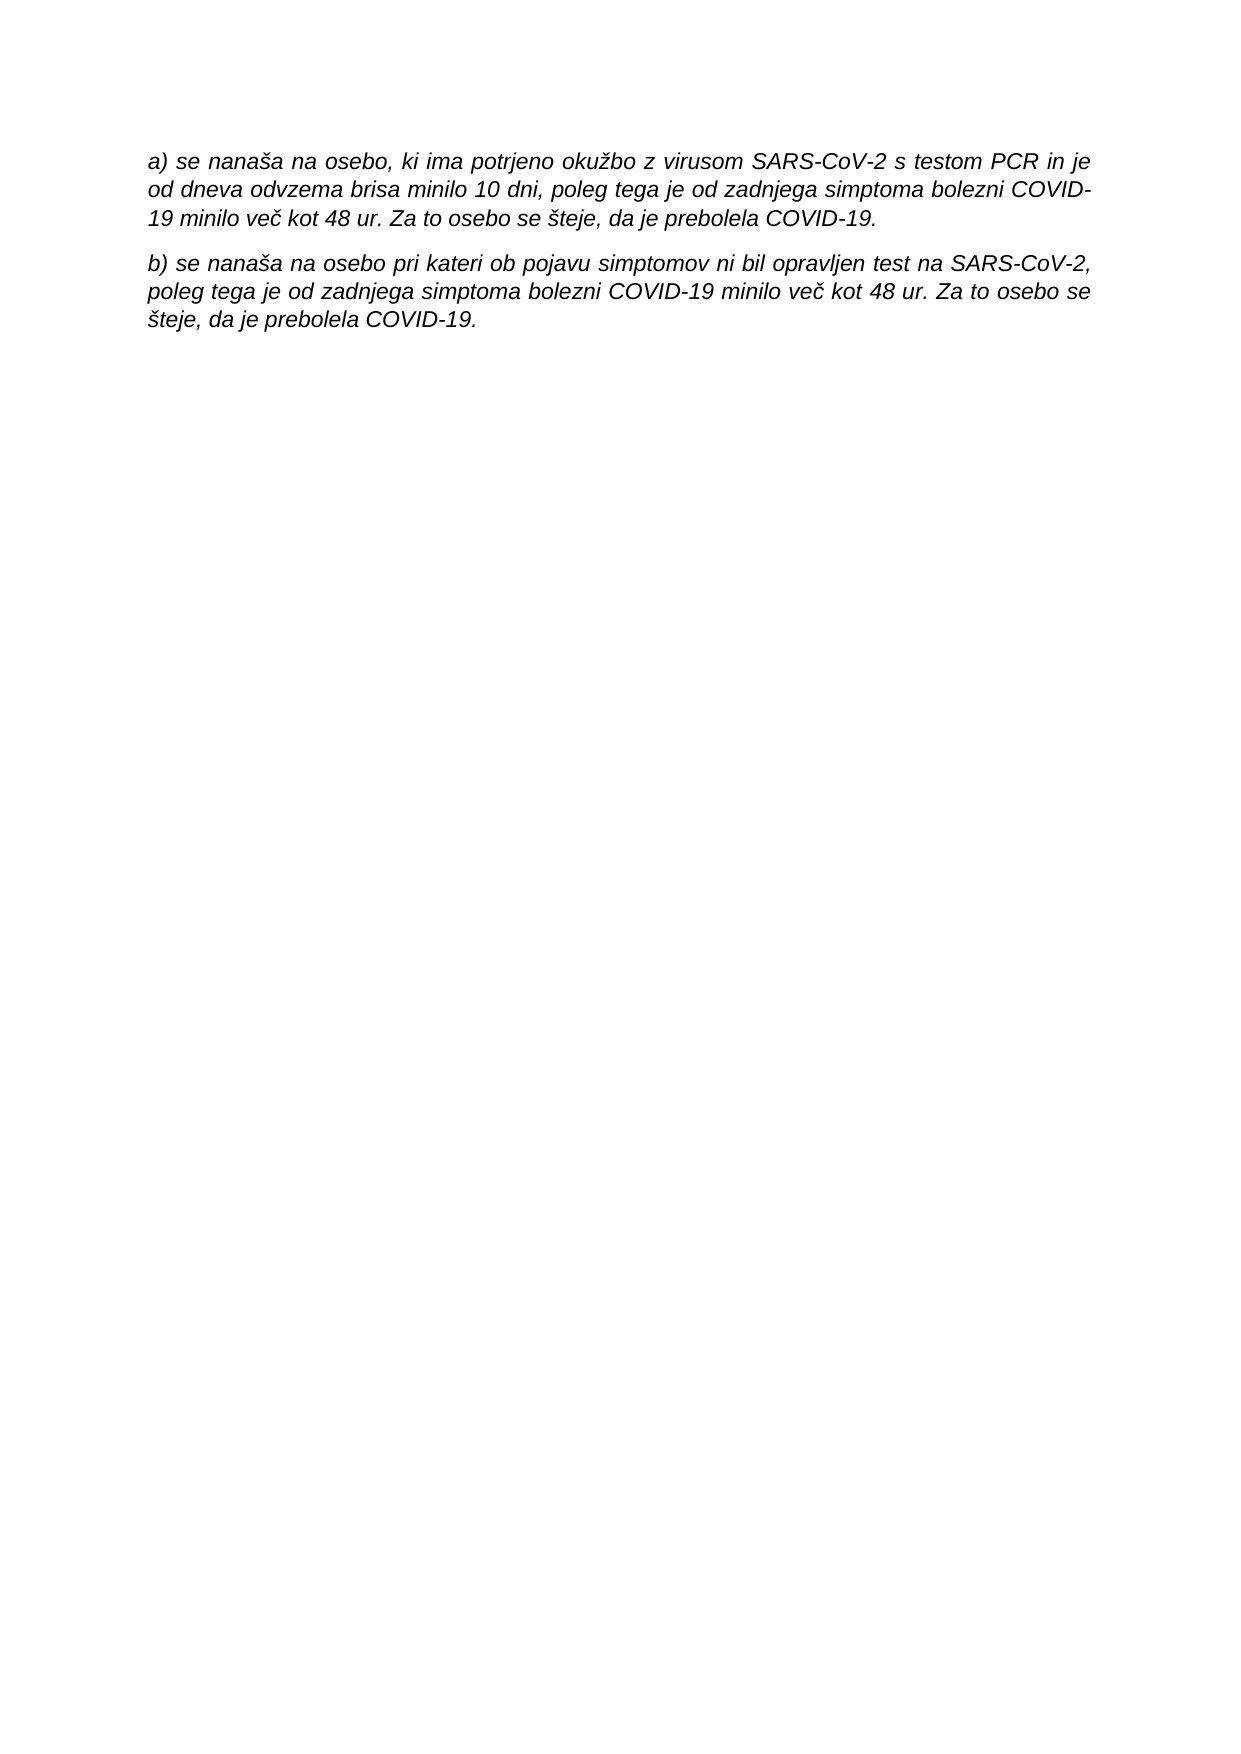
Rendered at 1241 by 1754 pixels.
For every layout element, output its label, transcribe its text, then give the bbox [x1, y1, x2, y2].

text b) se nanaša na osebo pri kateri ob pojavu simptomov ni bil opravljen test na SARS-CoV-2, poleg tega je od zadnjega simptoma bolezni COVID-19 minilo več kot 48 ur. Za to osebo se šteje, da je prebolela COVID-19. [148, 249, 1093, 333]
text a) se nanaša na osebo, ki ima potrjeno okužbo z virusom SARS-CoV-2 s testom PCR in je od dneva odvzema brisa minilo 10 dni, poleg tega je od zadnjega simptoma bolezni COVID-19 minilo več kot 48 ur. Za to osebo se šteje, da je prebolela COVID-19. [148, 148, 1093, 231]
